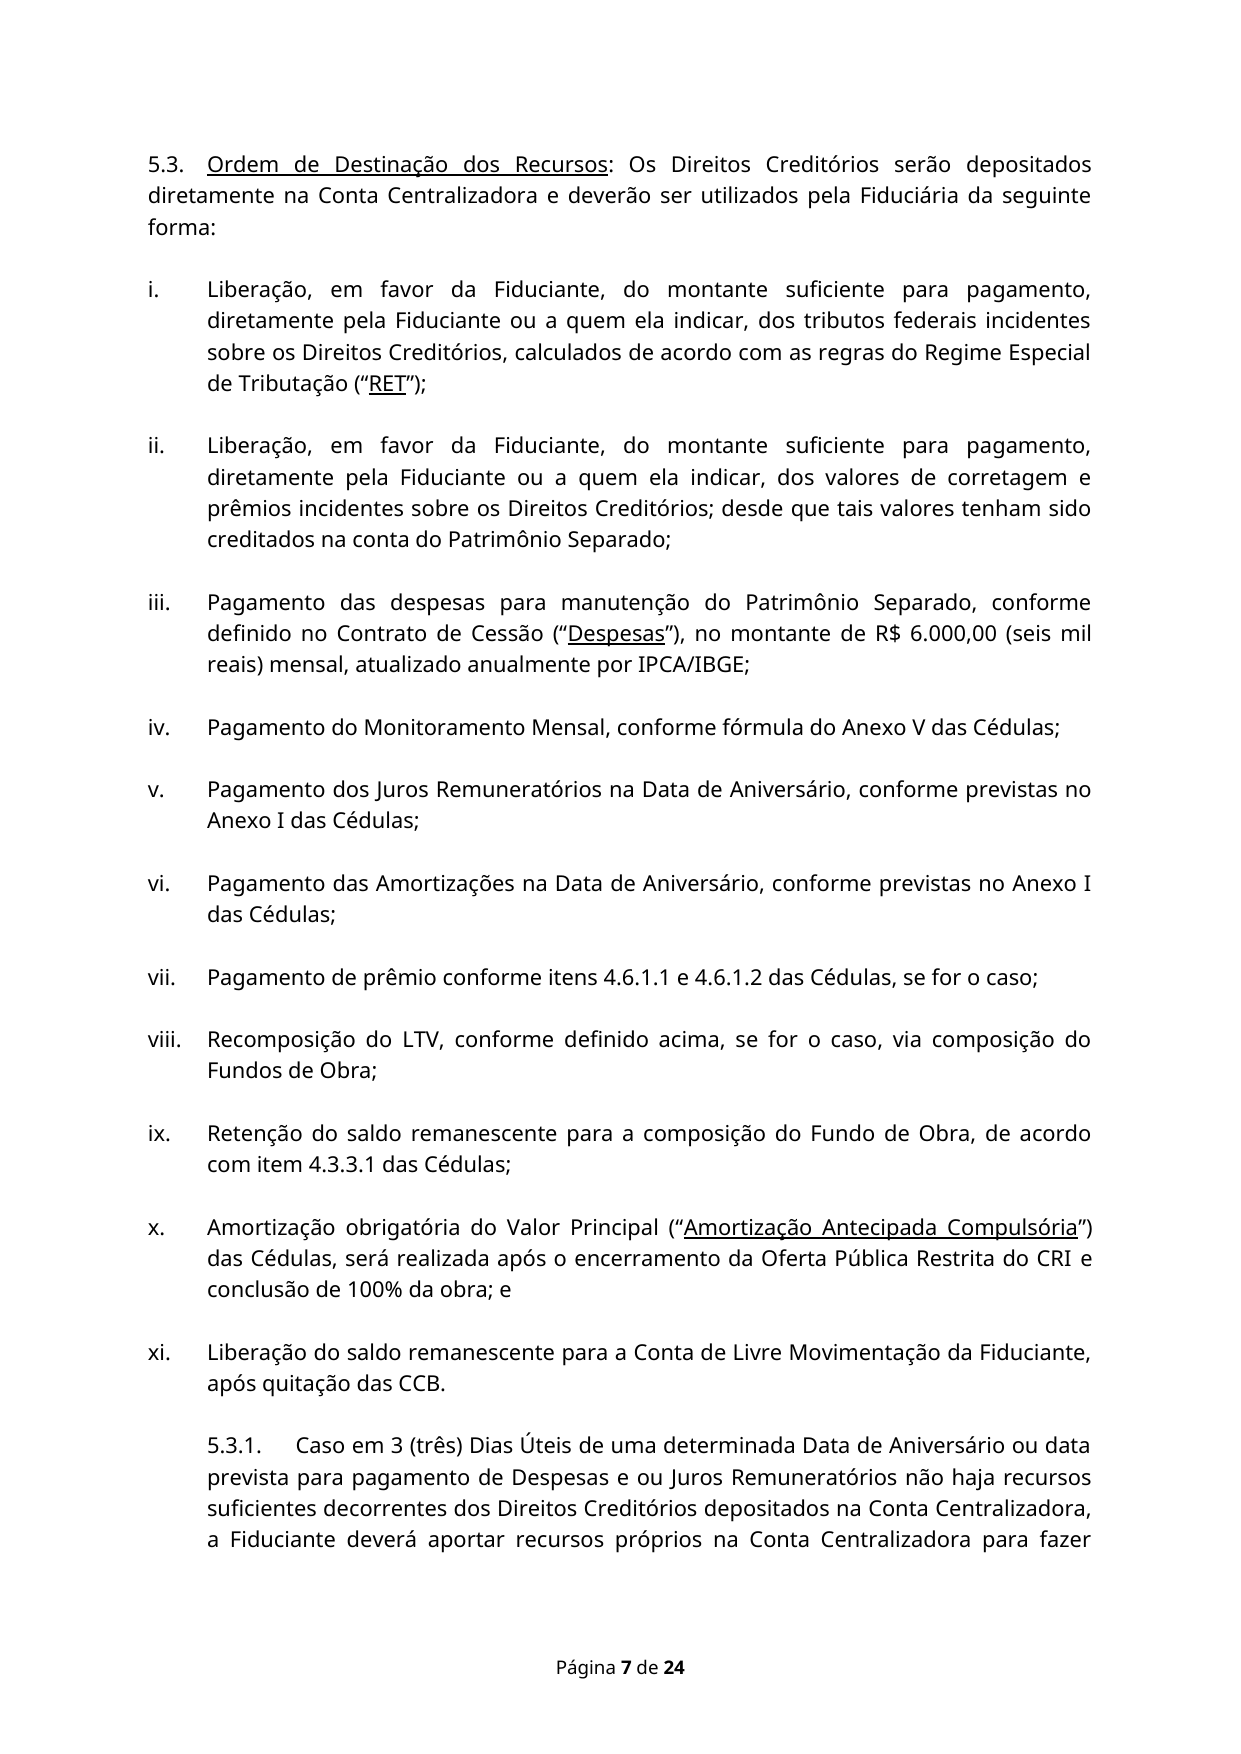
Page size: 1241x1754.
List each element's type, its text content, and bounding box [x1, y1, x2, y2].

list Recomposição do LTV, conforme definido acima, se for o caso, via composição do Fundos de Obra; [148, 1023, 1092, 1085]
list Liberação, em favor da Fiduciante, do montante suficiente para pagamento, diretamente pela Fiduciante ou a quem ela indicar, dos valores de corretagem e prêmios incidentes sobre os Direitos Creditórios; desde que tais valores tenham sido creditados na conta do Patrimônio Separado; [148, 429, 1092, 554]
list Pagamento de prêmio conforme itens 4.6.1.1 e 4.6.1.2 das Cédulas, se for o caso; [148, 960, 1092, 991]
list Amortização obrigatória do Valor Principal (“Amortização Antecipada Compulsória”) das Cédulas, será realizada após o encerramento da Oferta Pública Restrita do CRI e conclusão de 100% da obra; e [148, 1210, 1092, 1304]
list Pagamento do Monitoramento Mensal, conforme fórmula do Anexo V das Cédulas; [148, 710, 1092, 741]
list Ordem de Destinação dos Recursos: Os Direitos Creditórios serão depositados diretamente na Conta Centralizadora e deverão ser utilizados pela Fiduciária da seguinte forma: [148, 148, 1092, 241]
list Pagamento das despesas para manutenção do Patrimônio Separado, conforme definido no Contrato de Cessão (“Despesas”), no montante de R$ 6.000,00 (seis mil reais) mensal, atualizado anualmente por IPCA/IBGE; [148, 585, 1092, 679]
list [207, 1429, 1092, 1554]
list Pagamento dos Juros Remuneratórios na Data de Aniversário, conforme previstas no Anexo I das Cédulas; [148, 773, 1092, 835]
list Liberação do saldo remanescente para a Conta de Livre Movimentação da Fiduciante, após quitação das CCB. [148, 1335, 1092, 1398]
list Retenção do saldo remanescente para a composição do Fundo de Obra, de acordo com item 4.3.3.1 das Cédulas; [148, 1116, 1092, 1179]
list Liberação, em favor da Fiduciante, do montante suficiente para pagamento, diretamente pela Fiduciante ou a quem ela indicar, dos tributos federais incidentes sobre os Direitos Creditórios, calculados de acordo com as regras do Regime Especial de Tributação (“RET”); [148, 273, 1092, 398]
list Pagamento das Amortizações na Data de Aniversário, conforme previstas no Anexo I das Cédulas; [148, 866, 1092, 929]
